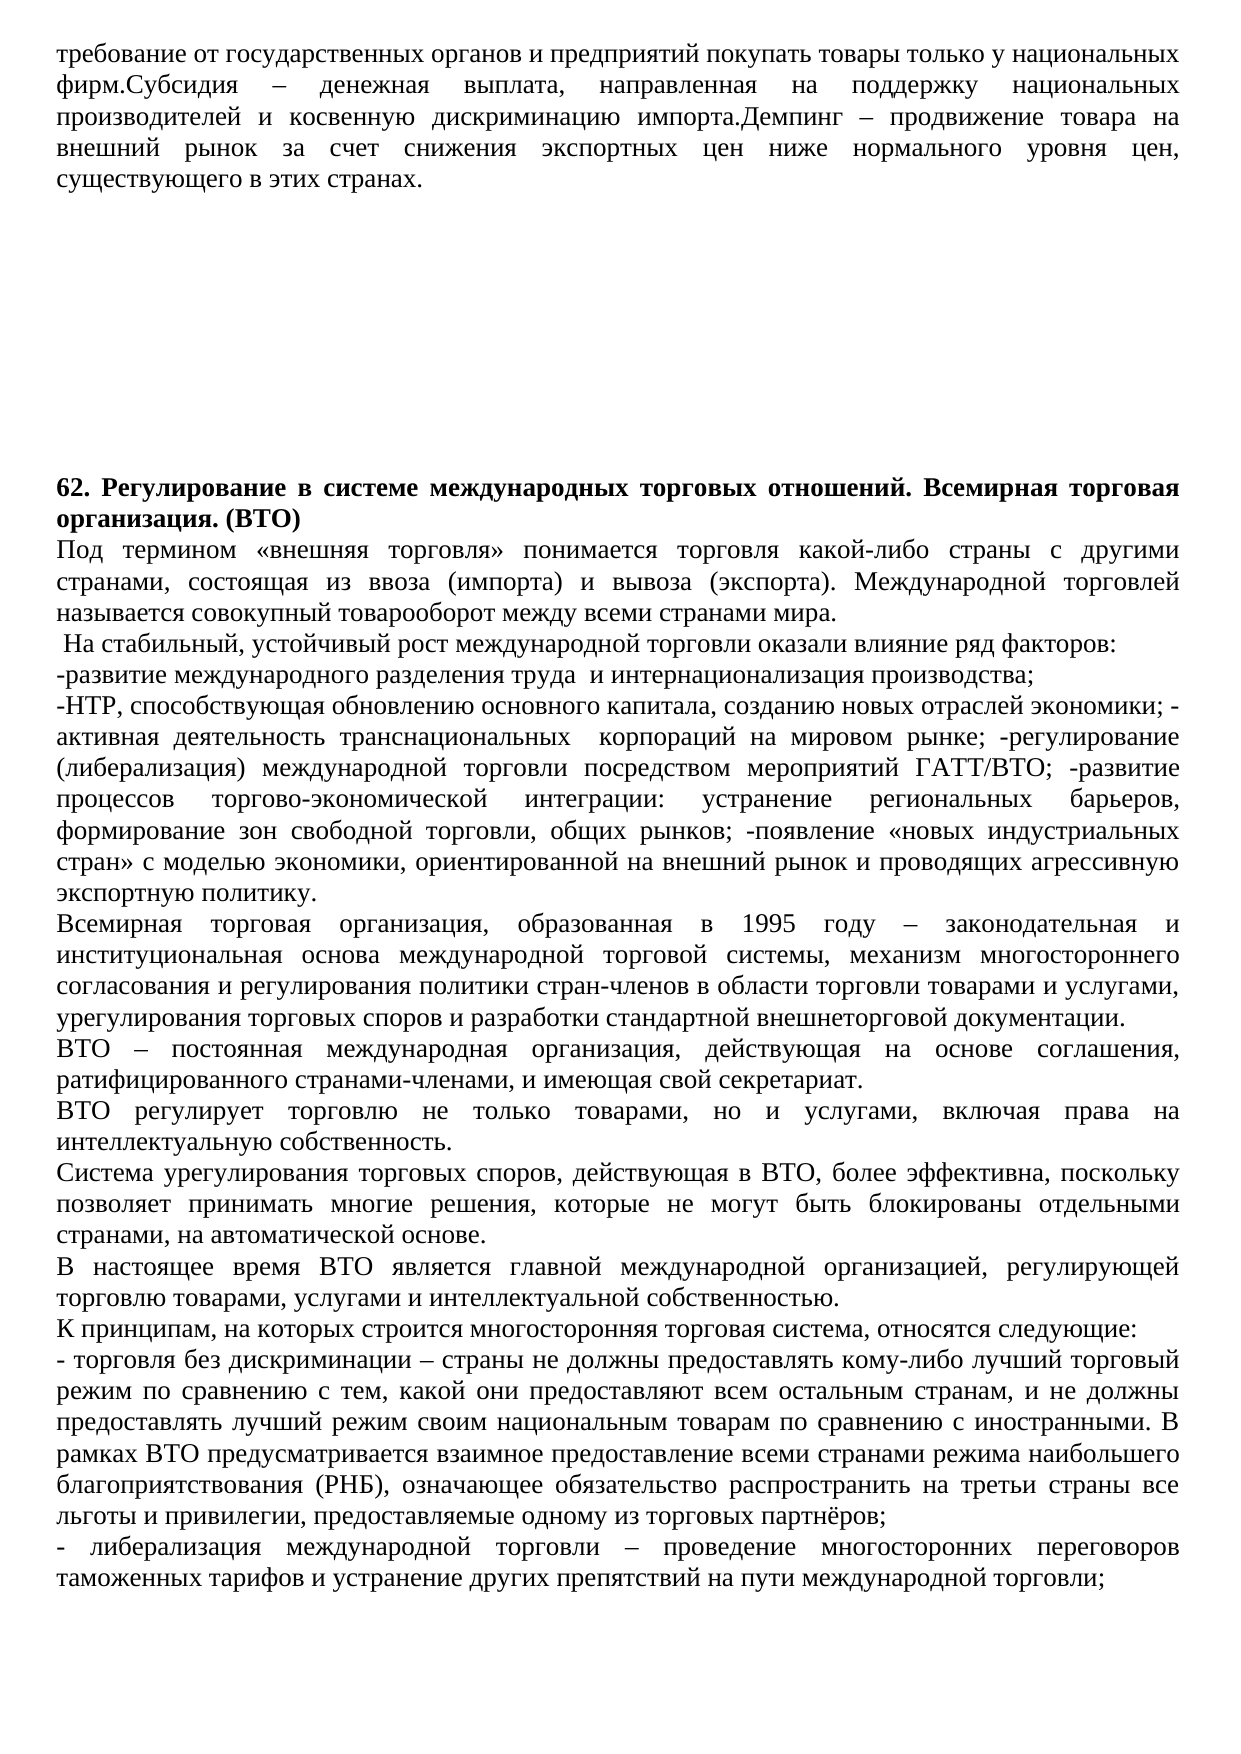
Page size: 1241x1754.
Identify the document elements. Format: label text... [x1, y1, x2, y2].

text К принципам, на которых строится многосторонняя торговая система, относятся следующие: [56, 1312, 1181, 1343]
text ВТО – постоянная международная организация, действующая на основе соглашения, ратифицированного странами-членами, и имеющая свой секретариат. [56, 1032, 1181, 1094]
text Система урегулирования торговых споров, действующая в ВТО, более эффективна, поскольку позволяет принимать многие решения, которые не могут быть блокированы отдельными странами, на автоматической основе. [56, 1156, 1181, 1250]
text На стабильный, устойчивый рост международной торговли оказали влияние ряд факторов: [56, 627, 1181, 658]
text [56, 37, 1181, 193]
text - торговля без дискриминации – страны не должны предоставлять кому-либо лучший торговый режим по сравнению с тем, какой они предоставляют всем остальным странам, и не должны предоставлять лучший режим своим национальным товарам по сравнению с иностранными. В рамках ВТО предусматривается взаимное предоставление всеми странами режима наибольшего благоприятствования (РНБ), означающее обязательство распространить на третьи страны все льготы и привилегии, предоставляемые одному из торговых партнёров; [56, 1343, 1181, 1530]
text ВТО регулирует торговлю не только товарами, но и услугами, включая права на интеллектуальную собственность. [56, 1094, 1181, 1156]
text Всемирная торговая организация, образованная в 1995 году – законодательная и институциональная основа международной торговой системы, механизм многостороннего согласования и регулирования политики стран-членов в области торговли товарами и услугами, урегулирования торговых споров и разработки стандартной внешнеторговой документации. [56, 907, 1181, 1032]
text Под термином «внешняя торговля» понимается торговля какой-либо страны с другими странами, состоящая из ввоза (импорта) и вывоза (экспорта). Международной торговлей называется совокупный товарооборот между всеми странами мира. [56, 533, 1181, 627]
text - либерализация международной торговли – проведение многосторонних переговоров таможенных тарифов и устранение других препятствий на пути международной торговли; [56, 1530, 1181, 1592]
text -развитие международного разделения труда и интернационализация производства; [56, 658, 1181, 689]
text В настоящее время ВТО является главной международной организацией, регулирующей торговлю товарами, услугами и интеллектуальной собственностью. [56, 1250, 1181, 1312]
text 62. Регулирование в системе международных торговых отношений. Всемирная торговая организация. (ВТО) [56, 471, 1181, 533]
text -НТР, способствующая обновлению основного капитала, созданию новых отраслей экономики; -активная деятельность транснациональных корпораций на мировом рынке; -регулирование (либерализация) международной торговли посредством мероприятий ГАТТ/ВТО; -развитие процессов торгово-экономической интеграции: устранение региональных барьеров, формирование зон свободной торговли, общих рынков; -появление «новых индустриальных стран» с моделью экономики, ориентированной на внешний рынок и проводящих агрессивную экспортную политику. [56, 689, 1181, 907]
